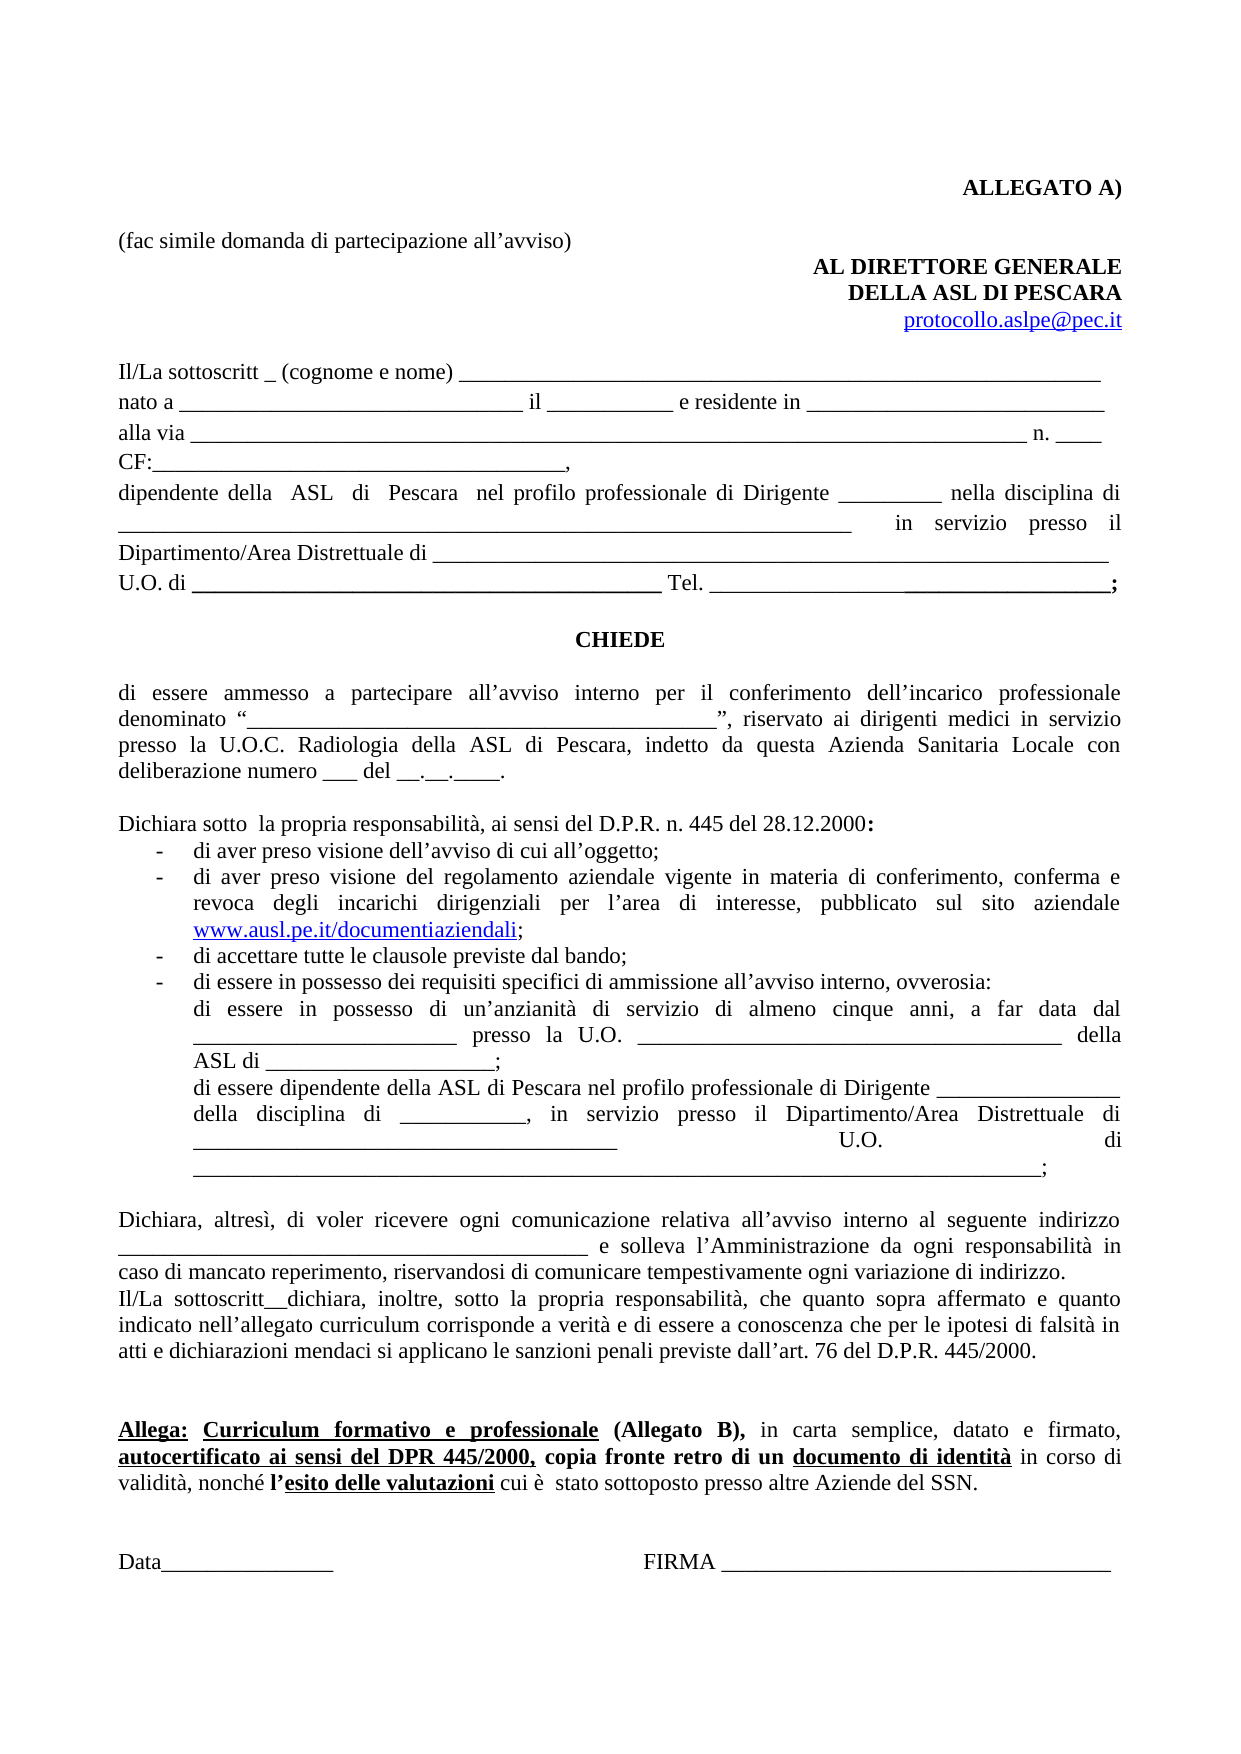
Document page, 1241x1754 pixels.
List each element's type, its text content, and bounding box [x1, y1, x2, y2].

text CHIEDE [118, 626, 1122, 652]
table_cell nato a ______________________________ il ___________ e residente in __________________________ alla via _________________________________________________________________________ n. ____ [107, 388, 1125, 448]
text U.O. di _________________________________________ Tel. ___________________________________; [118, 569, 1122, 596]
list di aver preso visione dell’avviso di cui all’oggetto; [156, 837, 1122, 863]
list di aver preso visione del regolamento aziendale vigente in materia di conferimento, conferma e revoca degli incarichi dirigenziali per l’area di interesse, pubblicato sul sito aziendale www.ausl.pe.it/documentiaziendali; [156, 863, 1122, 942]
text AL DIRETTORE GENERALE [118, 253, 1122, 279]
text Dichiara sotto la propria responsabilità, ai sensi del D.P.R. n. 445 del 28.12.2000: [118, 810, 1122, 837]
text Dichiara, altresì, di voler ricevere ogni comunicazione relativa all’avviso interno al seguente indirizzo _________________________________________ e solleva l’Amministrazione da ogni responsabilità in caso di mancato reperimento, riservandosi di comunicare tempestivamente ogni variazione di indirizzo. [118, 1206, 1122, 1285]
text (fac simile domanda di partecipazione all’avviso) [118, 227, 1122, 253]
text Data_______________ FIRMA __________________________________ [118, 1548, 1122, 1574]
table_header Il/La sottoscritt _ (cognome e nome) ________________________________________________________ [107, 359, 1125, 388]
text DELLA ASL DI PESCARA [118, 279, 1122, 306]
list di essere in possesso di un’anzianità di servizio di almeno cinque anni, a far data dal _______________________ presso la U.O. _____________________________________ della ASL di ____________________; [193, 995, 1122, 1074]
text di essere ammesso a partecipare all’avviso interno per il conferimento dell’incarico professionale denominato “_________________________________________”, riservato ai dirigenti medici in servizio presso la U.O.C. Radiologia della ASL di Pescara, indetto da questa Azienda Sanitaria Locale con deliberazione numero ___ del __.__.____. [118, 678, 1122, 784]
list di essere in possesso dei requisiti specifici di ammissione all’avviso interno, ovverosia: [156, 968, 1122, 995]
text Il/La sottoscritt__dichiara, inoltre, sotto la propria responsabilità, che quanto sopra affermato e quanto indicato nell’allegato curriculum corrisponde a verità e di essere a conoscenza che per le ipotesi di falsità in atti e dichiarazioni mendaci si applicano le sanzioni penali previste dall’art. 76 del D.P.R. 445/2000. [118, 1285, 1122, 1364]
text dipendente della ASL di Pescara nel profilo professionale di Dirigente _________ nella disciplina di ________________________________________________________________ in servizio presso il Dipartimento/Area Distrettuale di ___________________________________________________________ [118, 479, 1122, 565]
list di accettare tutte le clausole previste dal bando; [156, 942, 1122, 968]
list di essere dipendente della ASL di Pescara nel profilo professionale di Dirigente ________________ della disciplina di ___________, in servizio presso il Dipartimento/Area Distrettuale di _____________________________________ U.O. di __________________________________________________________________________; [193, 1074, 1122, 1179]
text Allega: Curriculum formativo e professionale (Allegato B), in carta semplice, datato e firmato, autocertificato ai sensi del DPR 445/2000, copia fronte retro di un documento di identità in corso di validità, nonché l’esito delle valutazioni cui è stato sottoposto presso altre Aziende del SSN. [118, 1416, 1122, 1496]
text ALLEGATO A) [793, 174, 1122, 200]
text protocollo.aslpe@pec.it [118, 306, 1122, 332]
text CF:____________________________________, [118, 448, 1122, 475]
